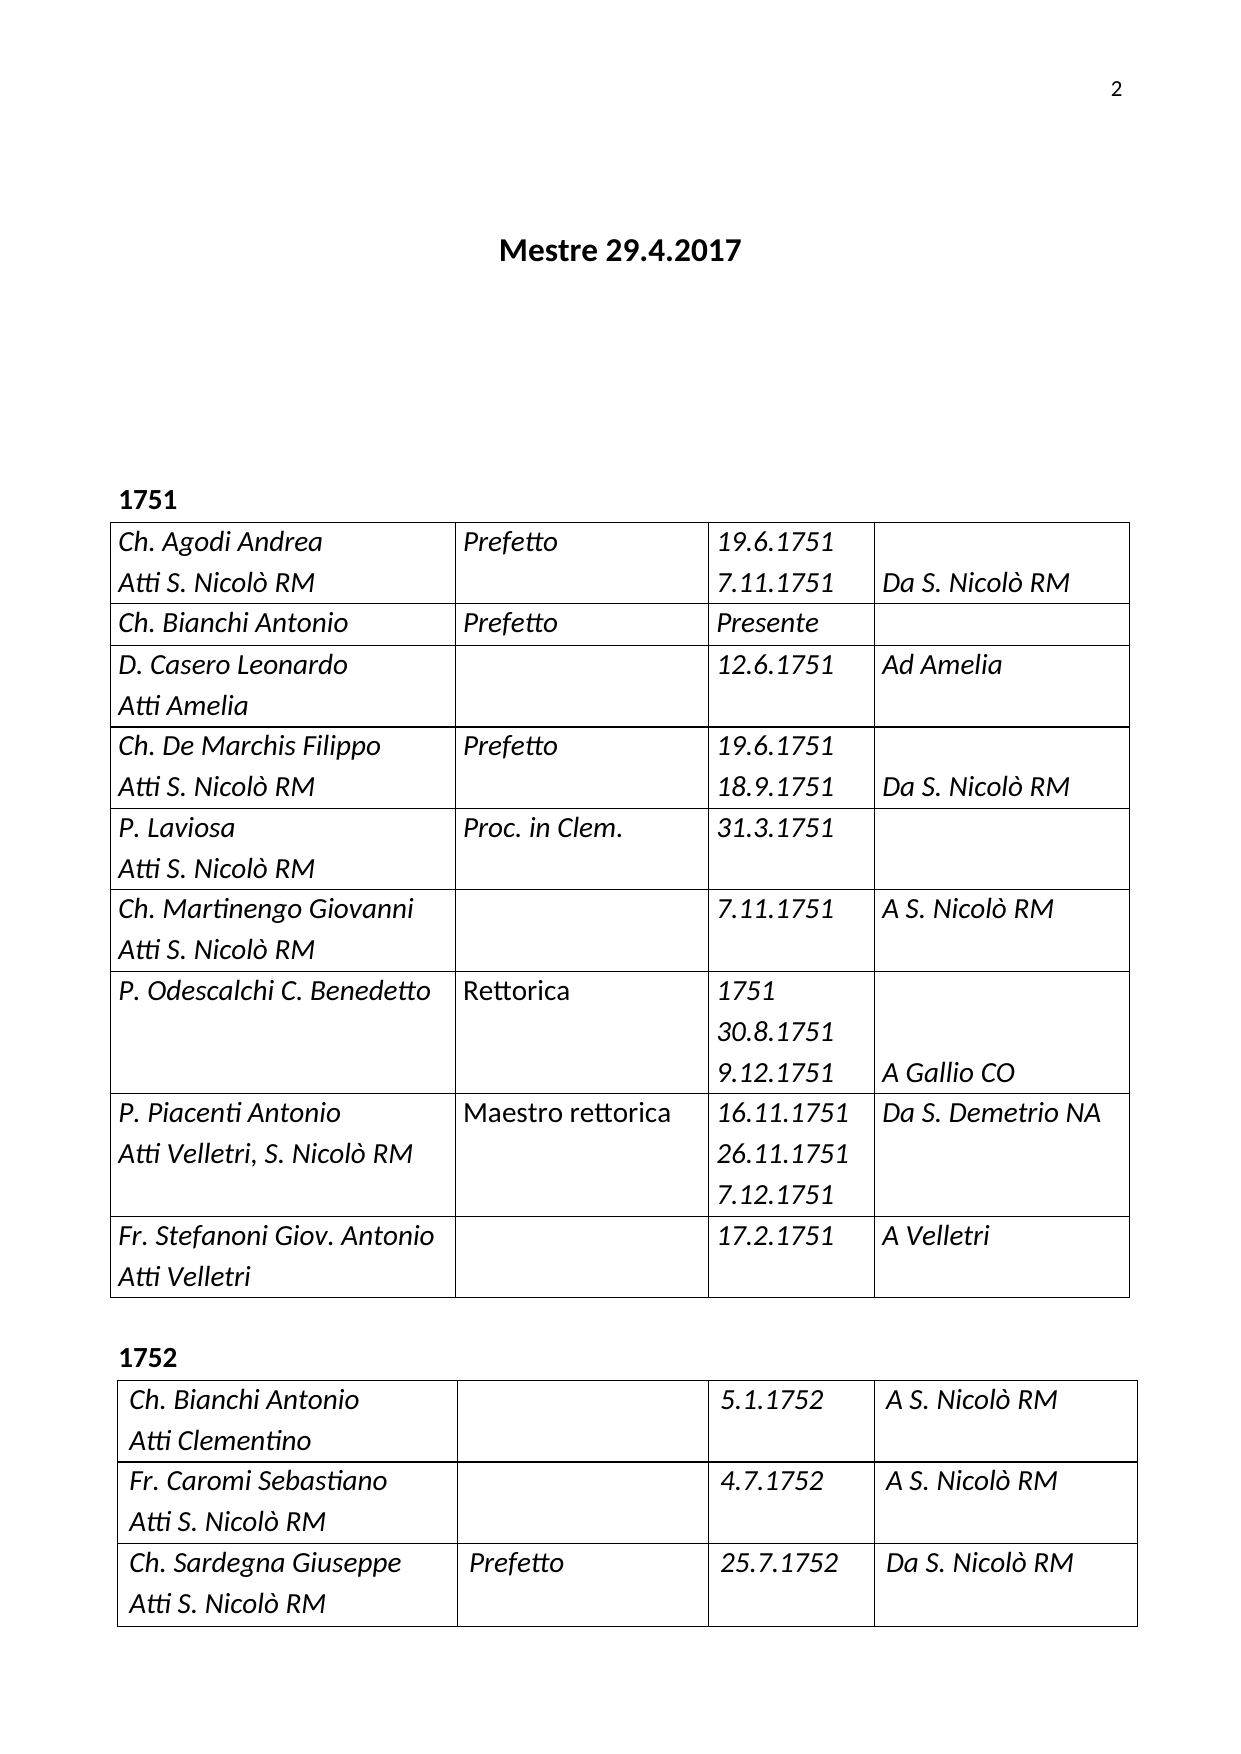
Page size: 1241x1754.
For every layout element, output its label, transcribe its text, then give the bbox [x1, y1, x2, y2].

table_cell [875, 604, 1129, 645]
table_header 5.1.1752 [709, 1381, 874, 1461]
table_cell 7.11.1751 [709, 890, 874, 971]
table_cell Da S. Nicolò RM [875, 1544, 1137, 1626]
table_cell [456, 1217, 708, 1297]
table_cell 17.2.1751 [709, 1217, 874, 1297]
table_cell Fr. Caromi Sebastiano Atti S. Nicolò RM [118, 1463, 457, 1543]
table_header 19.6.1751 7.11.1751 [709, 523, 874, 603]
table_cell P. Piacenti Antonio Atti Velletri, S. Nicolò RM [111, 1094, 455, 1216]
table_cell Ch. Sardegna Giuseppe Atti S. Nicolò RM [118, 1544, 457, 1626]
table_cell Ad Amelia [875, 646, 1129, 726]
table_cell 31.3.1751 [709, 809, 874, 889]
table_cell [875, 809, 1129, 889]
table_cell Fr. Stefanoni Giov. Antonio Atti Velletri [111, 1217, 455, 1297]
table_cell Maestro rettorica [456, 1094, 708, 1216]
table_cell A Gallio CO [875, 972, 1129, 1093]
table_header Ch. Agodi Andrea Atti S. Nicolò RM [111, 523, 455, 603]
table_cell Ch. De Marchis Filippo Atti S. Nicolò RM [111, 728, 455, 808]
table_cell Rettorica [456, 972, 708, 1093]
table_cell Da S. Demetrio NA [875, 1094, 1129, 1216]
table_cell D. Casero Leonardo Atti Amelia [111, 646, 455, 726]
table_cell 4.7.1752 [709, 1463, 874, 1543]
table_cell Prefetto [458, 1544, 708, 1626]
table_cell Presente [709, 604, 874, 645]
table_cell Proc. in Clem. [456, 809, 708, 889]
table_cell A S. Nicolò RM [875, 1463, 1137, 1543]
table_cell Ch. Bianchi Antonio [111, 604, 455, 645]
table_cell [456, 890, 708, 971]
table_cell Da S. Nicolò RM [875, 728, 1129, 808]
table_cell Prefetto [456, 604, 708, 645]
table_cell Ch. Martinengo Giovanni Atti S. Nicolò RM [111, 890, 455, 971]
table_cell A S. Nicolò RM [875, 890, 1129, 971]
table_cell [456, 646, 708, 726]
table_cell 16.11.1751 26.11.1751 7.12.1751 [709, 1094, 874, 1216]
table_cell P. Laviosa Atti S. Nicolò RM [111, 809, 455, 889]
text 1751 [118, 481, 1122, 517]
table_header A S. Nicolò RM [875, 1381, 1137, 1461]
text 1752 [118, 1339, 1122, 1375]
table_header Da S. Nicolò RM [875, 523, 1129, 603]
table_cell A Velletri [875, 1217, 1129, 1297]
table_cell Prefetto [456, 728, 708, 808]
table_cell 12.6.1751 [709, 646, 874, 726]
table_cell P. Odescalchi C. Benedetto [111, 972, 455, 1093]
table_cell 25.7.1752 [709, 1544, 874, 1626]
table_cell [458, 1463, 708, 1543]
table_header [458, 1381, 708, 1461]
table_cell 19.6.1751 18.9.1751 [709, 728, 874, 808]
table_header Prefetto [456, 523, 708, 603]
table_header Ch. Bianchi Antonio Atti Clementino [118, 1381, 457, 1461]
table_cell 1751 30.8.1751 9.12.1751 [709, 972, 874, 1093]
text Mestre 29.4.2017 [118, 229, 1122, 270]
